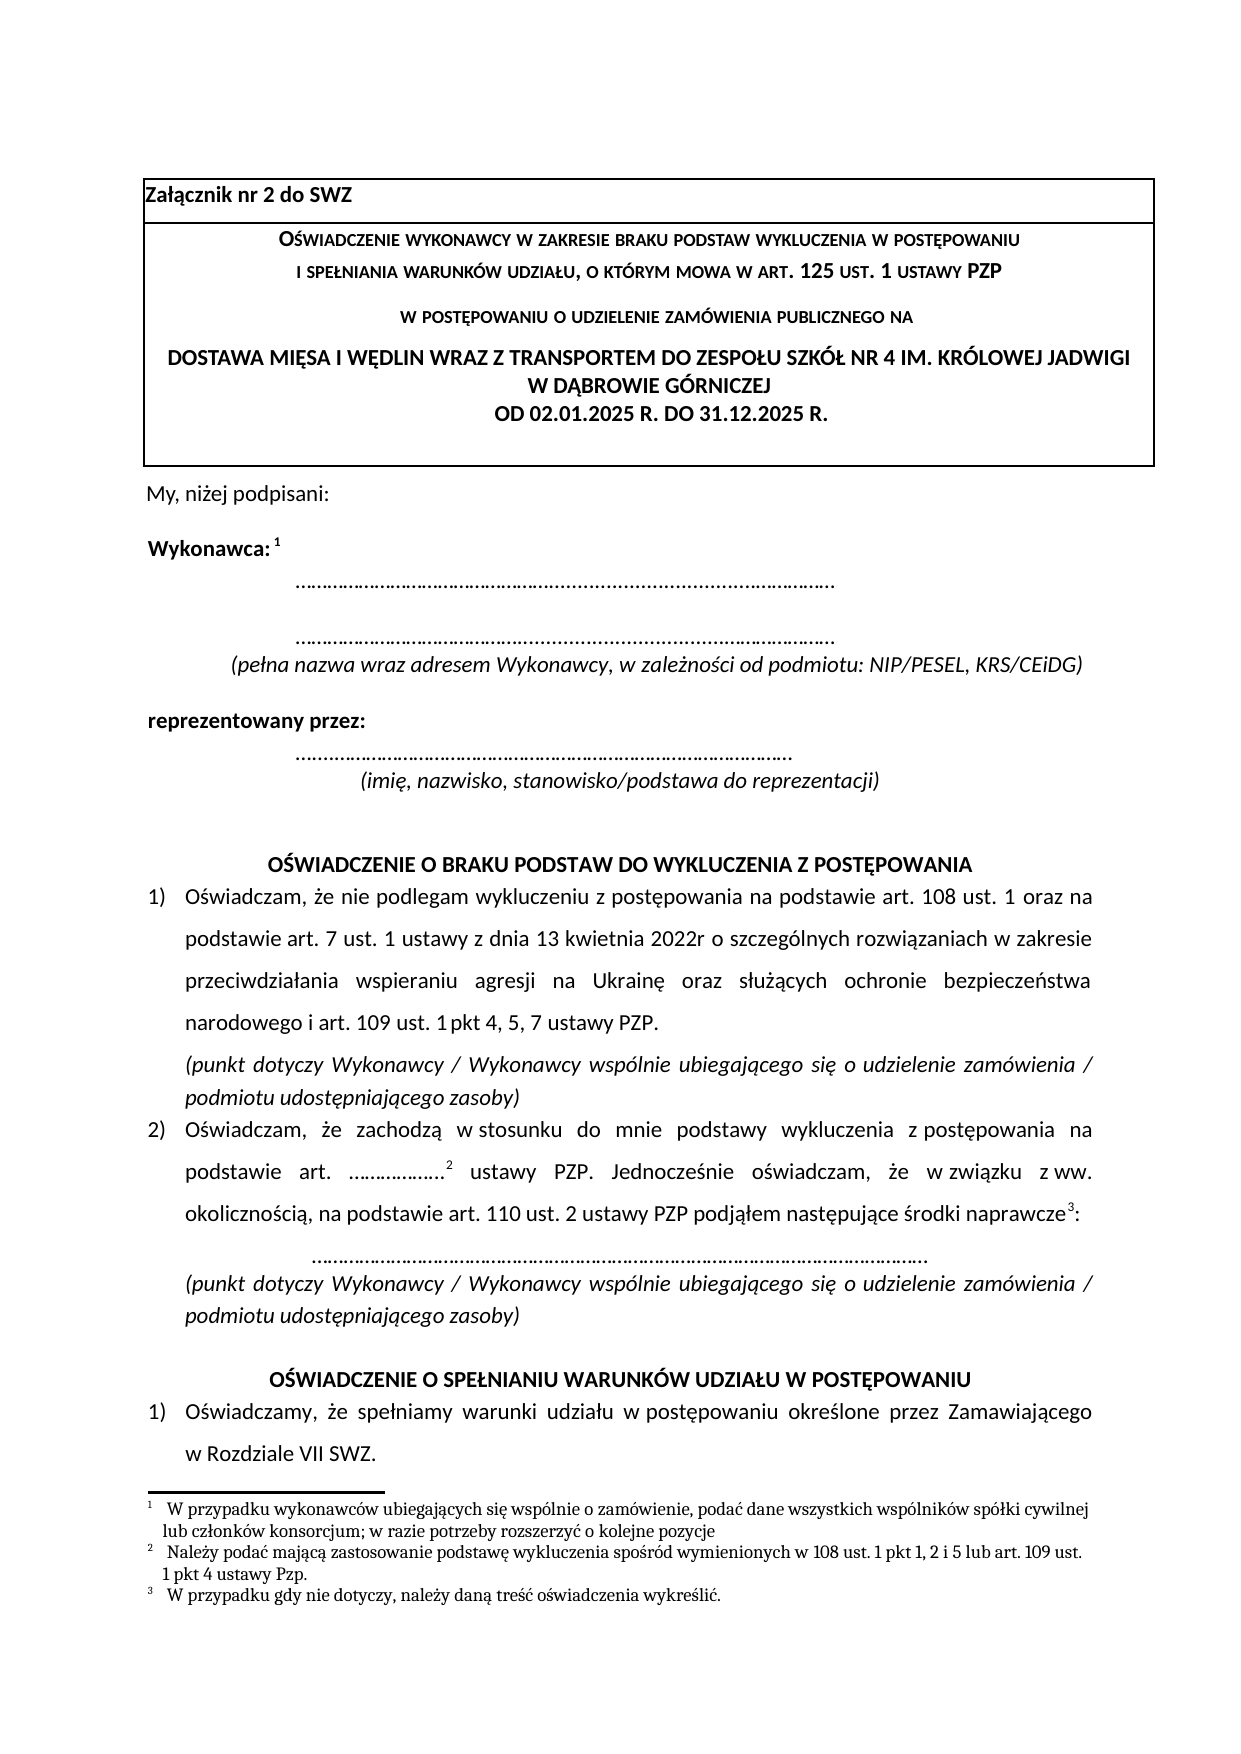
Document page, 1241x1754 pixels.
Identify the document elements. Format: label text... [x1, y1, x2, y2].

table_cell Oświadczenie wykonawcy w zakresie braku podstaw wykluczenia w postępowaniu i spełniania warunków udziału, o którym mowa w art. 125 ust. 1 ustawy PZP w postępowaniu o udzielenie zamówienia publicznego na DOSTAWA MIĘSA I WĘDLIN WRAZ Z TRANSPORTEM DO ZESPOŁU SZKÓŁ NR 4 IM. KRÓLOWEJ JADWIGI W DĄBROWIE GÓRNICZEJ OD 02.01.2025 R. DO 31.12.2025 R. [145, 224, 1153, 465]
text OŚWIADCZENIE O SPEŁNIANIU WARUNKÓW UDZIAŁU W POSTĘPOWANIU [148, 1365, 1093, 1393]
text (pełna nazwa wraz adresem Wykonawcy, w zależności od podmiotu: NIP/PESEL, KRS/CEiDG) [148, 650, 1093, 678]
text ……………………………………....................................………………… [295, 622, 1093, 650]
text reprezentowany przez: [148, 706, 1093, 734]
table_header Załącznik nr 2 do SWZ [145, 180, 1153, 222]
text …………………………………………....................................…………… [295, 566, 1093, 594]
text My, niżej podpisani: [146, 479, 1093, 507]
text Wykonawca: [148, 534, 1093, 562]
text OŚWIADCZENIE O BRAKU PODSTAW DO WYKLUCZENIA Z POSTĘPOWANIA [148, 850, 1093, 878]
text (imię, nazwisko, stanowisko/podstawa do reprezentacji) [148, 766, 1093, 794]
list Oświadczam, że zachodzą w stosunku do mnie podstawy wykluczenia z postępowania na podstawie art. ……………... ustawy PZP. Jednocześnie oświadczam, że w związku z ww. okolicznością, na podstawie art. 110 ust. 2 ustawy PZP podjąłem następujące środki naprawcze: [147, 1115, 1093, 1227]
text …....…………………………………………………………………………… [221, 738, 1093, 766]
text (punkt dotyczy Wykonawcy / Wykonawcy wspólnie ubiegającego się o udzielenie zamówienia / podmiotu udostępniającego zasoby) [185, 1269, 1093, 1329]
text ……………………………………………………………………………………………………… [148, 1241, 1093, 1269]
text (punkt dotyczy Wykonawcy / Wykonawcy wspólnie ubiegającego się o udzielenie zamówienia / podmiotu udostępniającego zasoby) [185, 1050, 1093, 1111]
list Oświadczamy, że spełniamy warunki udziału w postępowaniu określone przez Zamawiającego w Rozdziale VII SWZ. [148, 1397, 1093, 1467]
list Oświadczam, że nie podlegam wykluczeniu z postępowania na podstawie art. 108 ust. 1 oraz na podstawie art. 7 ust. 1 ustawy z dnia 13 kwietnia 2022r o szczególnych rozwiązaniach w zakresie przeciwdziałania wspieraniu agresji na Ukrainę oraz służących ochronie bezpieczeństwa narodowego i art. 109 ust. 1 pkt 4, 5, 7 ustawy PZP. [147, 882, 1093, 1036]
